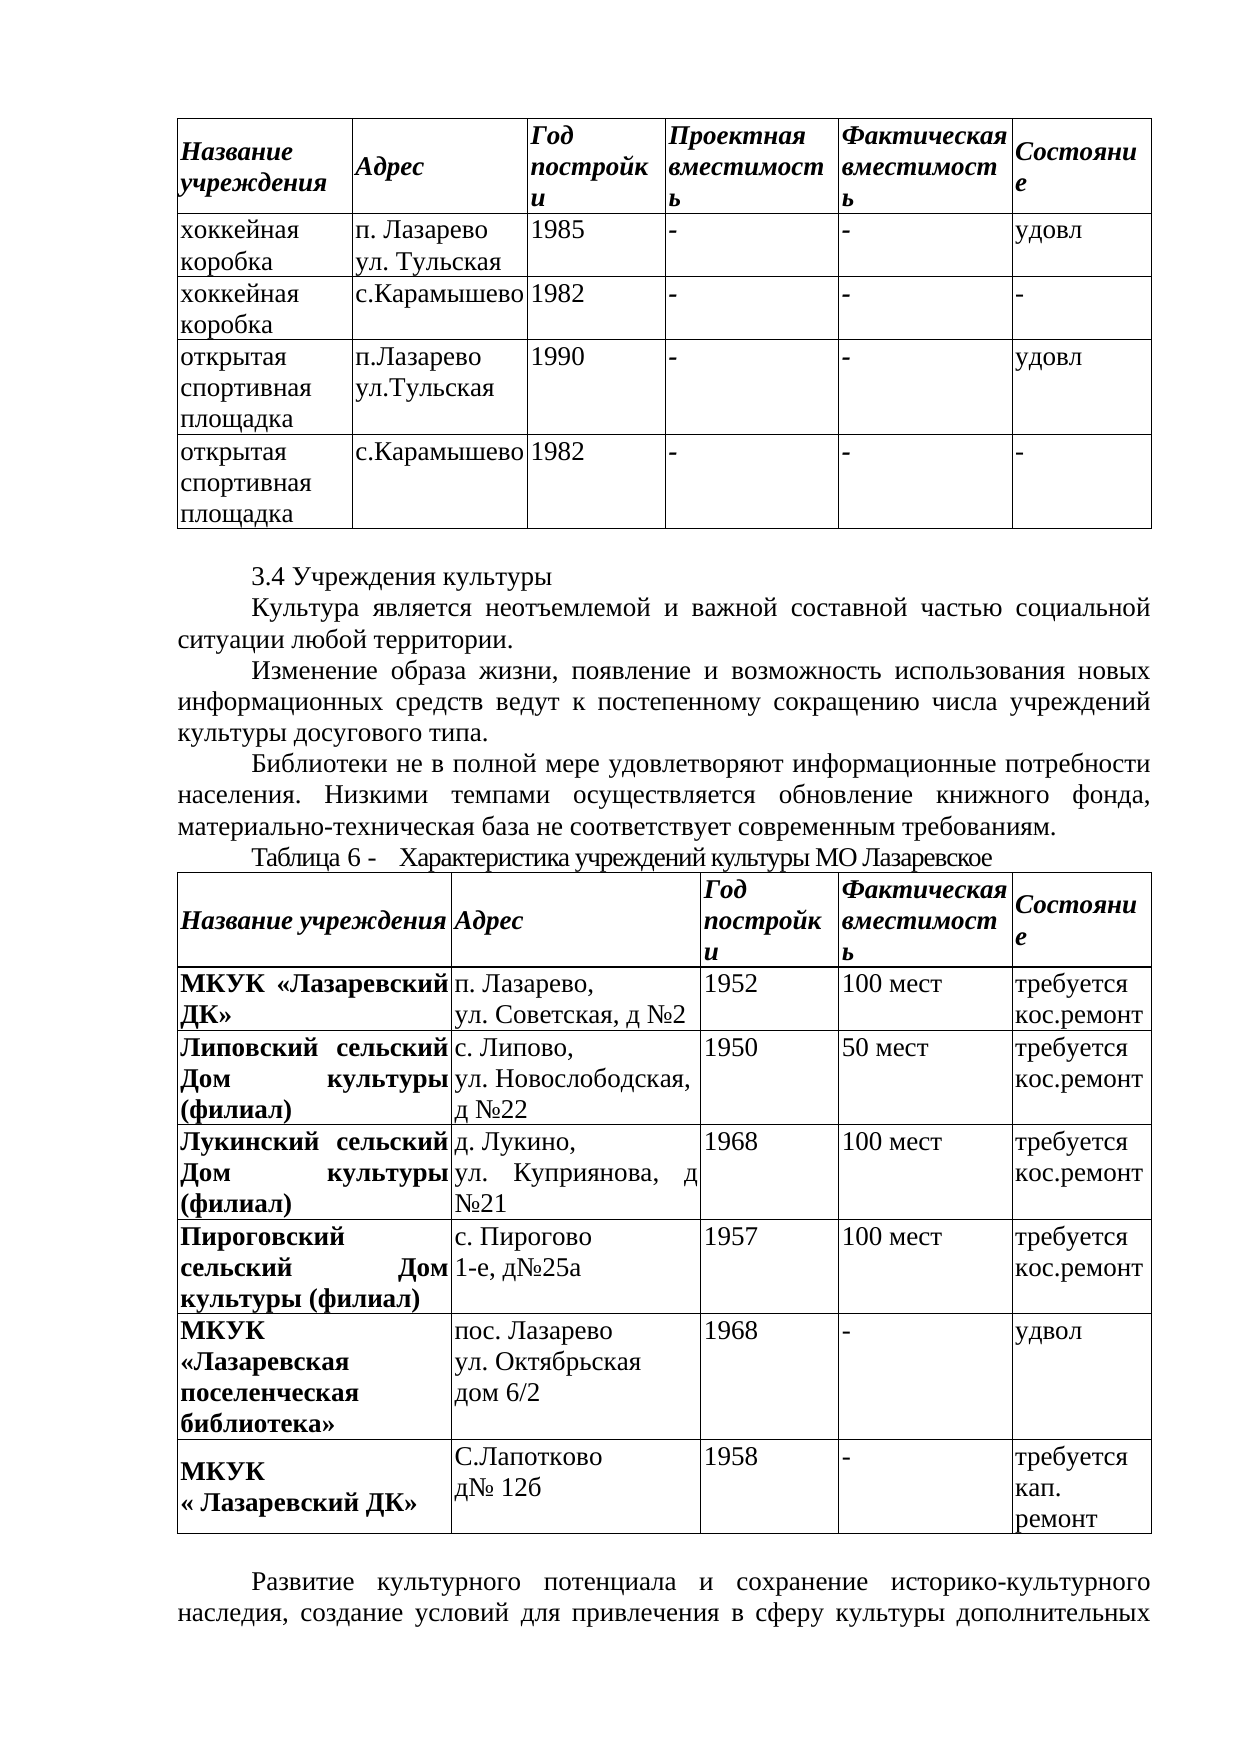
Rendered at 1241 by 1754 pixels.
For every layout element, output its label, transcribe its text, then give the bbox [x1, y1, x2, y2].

table_cell хоккейная коробка [178, 277, 352, 339]
table_cell - [839, 340, 1012, 434]
table_header Фактическая вместимость [839, 873, 1012, 966]
table_header Фактическая вместимость [839, 119, 1012, 213]
table_cell Пироговский сельский Дом культуры (филиал) [178, 1220, 451, 1313]
text Библиотеки не в полной мере удовлетворяют информационные потребности населения. Низкими темпами осуществляется обновление книжного фонда, материально-техническая база не соответствует современным требованиям. [177, 747, 1152, 841]
table_cell - [1013, 435, 1151, 528]
table_header Состояние [1013, 119, 1151, 213]
table_cell требуется кап. ремонт [1013, 1440, 1151, 1533]
table_cell - [839, 1440, 1012, 1533]
table_header Год постройки [528, 119, 665, 213]
table_header Адрес [353, 119, 527, 213]
table_header Название учреждения [178, 119, 352, 213]
table_cell 1990 [528, 340, 665, 434]
table_cell - [839, 1314, 1012, 1439]
table_cell МКУК «Лазаревская поселенческая библиотека» [178, 1314, 451, 1439]
table_cell требуется кос.ремонт [1013, 1031, 1151, 1124]
table_cell удвол [1013, 1314, 1151, 1439]
table_cell МКУК «Лазаревский ДК» [178, 968, 451, 1030]
table_cell 100 мест [839, 1220, 1012, 1313]
table_header Проектная вместимость [666, 119, 838, 213]
table_cell п. Лазарево ул. Тульская [353, 214, 527, 276]
table_cell Липовский сельский Дом культуры (филиал) [178, 1031, 451, 1124]
table_cell - [839, 214, 1012, 276]
table_cell п. Лазарево, ул. Советская, д №2 [452, 968, 700, 1030]
table_cell - [666, 277, 838, 339]
table_cell - [666, 340, 838, 434]
table_cell хоккейная коробка [178, 214, 352, 276]
subtitle Учреждения культуры [177, 560, 1152, 592]
table_cell 1958 [701, 1440, 838, 1533]
table_cell д. Лукино, ул. Куприянова, д №21 [452, 1125, 700, 1219]
text Изменение образа жизни, появление и возможность использования новых информационных средств ведут к постепенному сокращению числа учреждений культуры досугового типа. [177, 654, 1152, 747]
table_cell 1985 [528, 214, 665, 276]
table_cell - [666, 214, 838, 276]
table_cell требуется кос.ремонт [1013, 1220, 1151, 1313]
table_header Год постройки [701, 873, 838, 966]
table_cell - [1013, 277, 1151, 339]
table_cell Лукинский сельский Дом культуры (филиал) [178, 1125, 451, 1219]
title Характеристика учреждений культуры МО Лазаревское [177, 841, 1152, 872]
table_cell пос. Лазарево ул. Октябрьская дом 6/2 [452, 1314, 700, 1439]
table_cell 1950 [701, 1031, 838, 1124]
table_cell - [666, 435, 838, 528]
table_cell с. Липово, ул. Новослободская, д №22 [452, 1031, 700, 1124]
table_cell 1982 [528, 435, 665, 528]
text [177, 1565, 1152, 1628]
table_cell п.Лазарево ул.Тульская [353, 340, 527, 434]
table_cell 100 мест [839, 968, 1012, 1030]
table_cell С.Лапотково д№ 12б [452, 1440, 700, 1533]
table_cell открытая спортивная площадка [178, 435, 352, 528]
table_cell - [839, 435, 1012, 528]
table_cell требуется кос.ремонт [1013, 968, 1151, 1030]
table_cell с.Карамышево [353, 435, 527, 528]
table_header Адрес [452, 873, 700, 966]
table_cell 1968 [701, 1314, 838, 1439]
table_cell с. Пирогово 1-е, д№25а [452, 1220, 700, 1313]
table_cell - [839, 277, 1012, 339]
text Культура является неотъемлемой и важной составной частью социальной ситуации любой территории. [177, 592, 1152, 654]
table_cell 50 мест [839, 1031, 1012, 1124]
table_cell с.Карамышево [353, 277, 527, 339]
table_cell удовл [1013, 214, 1151, 276]
table_cell открытая спортивная площадка [178, 340, 352, 434]
table_header Состояние [1013, 873, 1151, 966]
table_cell 1957 [701, 1220, 838, 1313]
table_cell требуется кос.ремонт [1013, 1125, 1151, 1219]
table_cell МКУК « Лазаревский ДК» [178, 1440, 451, 1533]
table_cell 1968 [701, 1125, 838, 1219]
table_cell 1952 [701, 968, 838, 1030]
table_cell 100 мест [839, 1125, 1012, 1219]
table_cell 1982 [528, 277, 665, 339]
table_cell удовл [1013, 340, 1151, 434]
table_header Название учреждения [178, 873, 451, 966]
